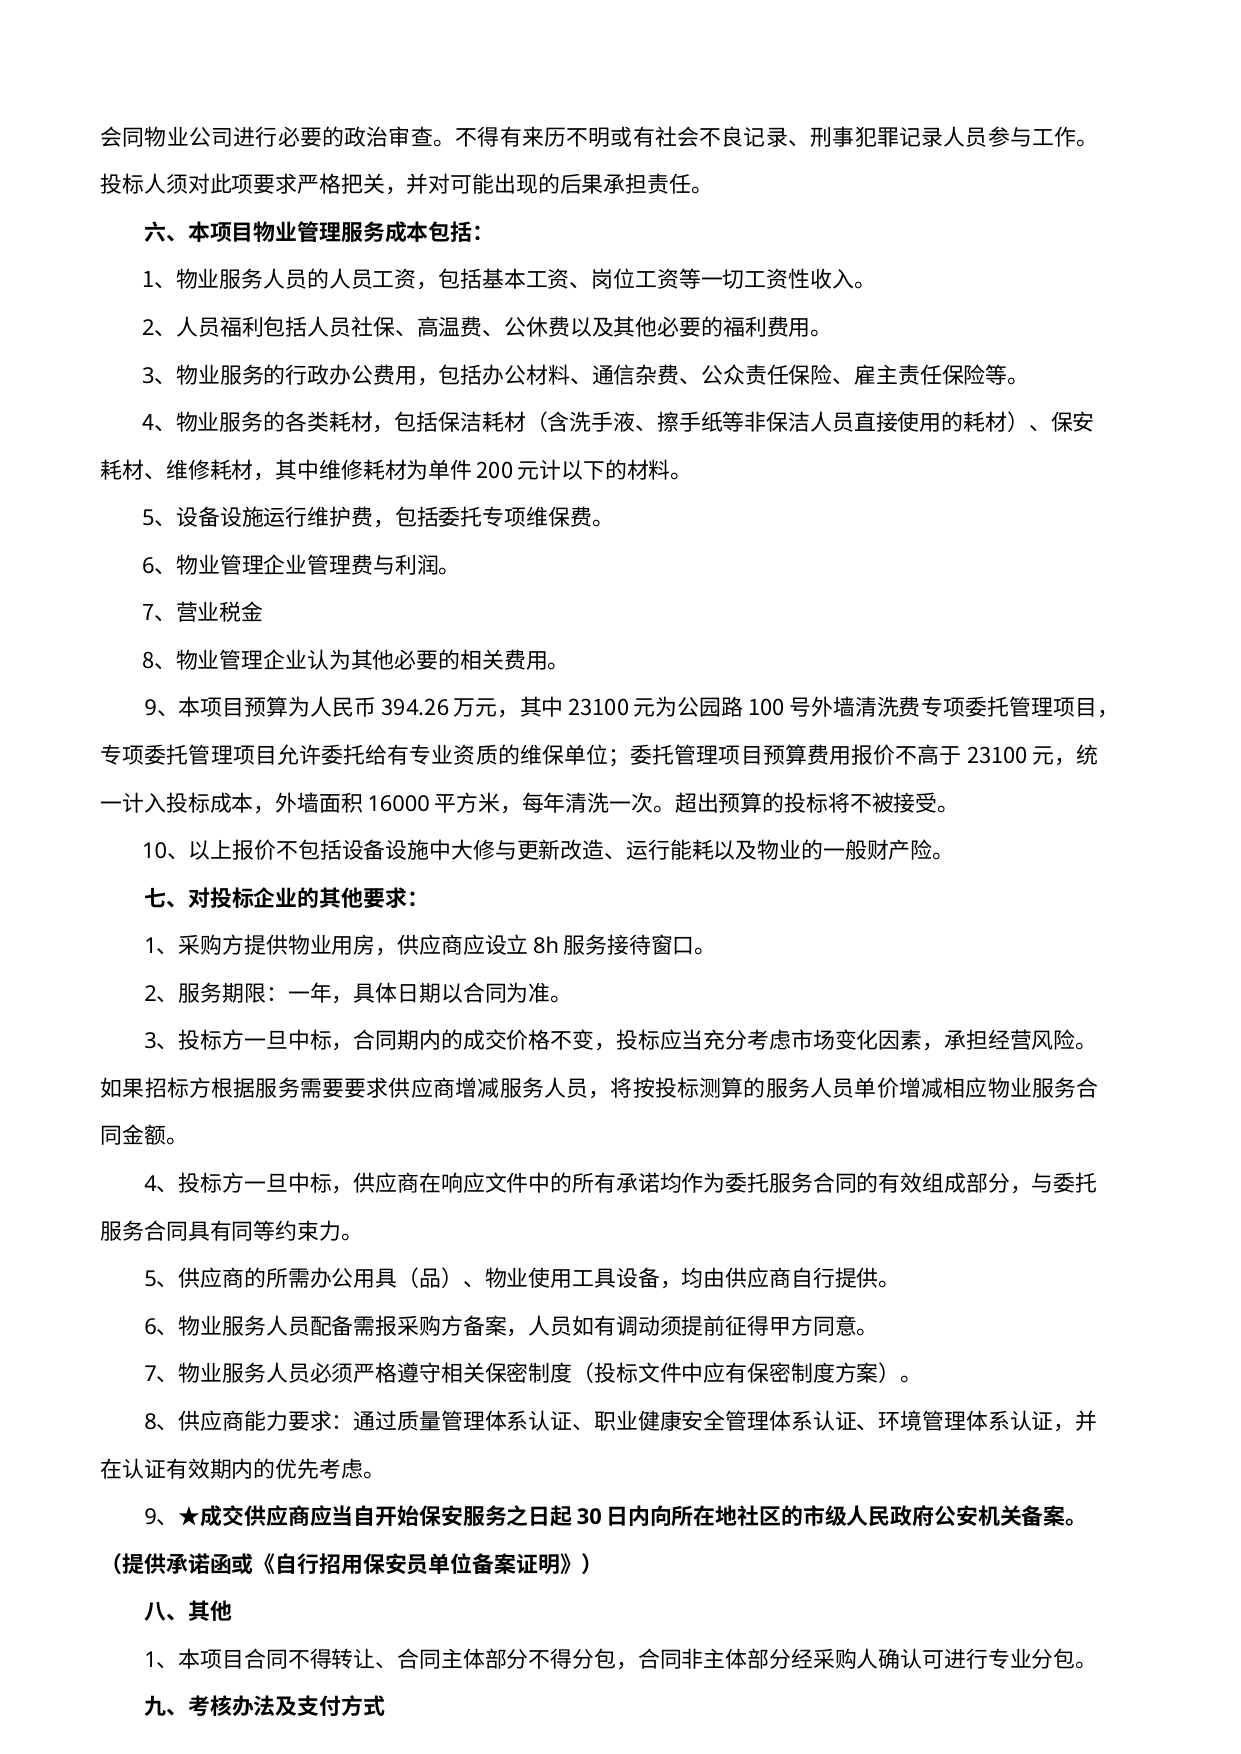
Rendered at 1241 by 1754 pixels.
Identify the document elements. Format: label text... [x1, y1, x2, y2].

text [100, 120, 1098, 199]
text 8、供应商能力要求：通过质量管理体系认证、职业健康安全管理体系认证、环境管理体系认证，并在认证有效期内的优先考虑。 [100, 1404, 1098, 1483]
list 物业服务的行政办公费用，包括办公材料、通信杂费、公众责任保险、雇主责任保险等。 [100, 358, 1098, 389]
text 2、服务期限：一年，具体日期以合同为准。 [100, 976, 1098, 1008]
text 九、考核办法及支付方式 [100, 1689, 1098, 1721]
list 营业税金 [100, 595, 1098, 627]
text 1、本项目合同不得转让、合同主体部分不得分包，合同非主体部分经采购人确认可进行专业分包。 [100, 1642, 1098, 1673]
list 10、以上报价不包括设备设施中大修与更新改造、运行能耗以及物业的一般财产险。 [142, 833, 1098, 865]
text 7、物业服务人员必须严格遵守相关保密制度（投标文件中应有保密制度方案）。 [100, 1356, 1098, 1388]
text 八、其他 [100, 1594, 1098, 1626]
text 六、本项目物业管理服务成本包括： [144, 215, 1098, 247]
list 物业管理企业认为其他必要的相关费用。 [100, 643, 1098, 674]
text 1、采购方提供物业用房，供应商应设立8h服务接待窗口。 [100, 928, 1098, 960]
list 物业管理企业管理费与利润。 [100, 548, 1098, 579]
list 物业服务人员的人员工资，包括基本工资、岗位工资等一切工资性收入。 [100, 262, 1098, 294]
text 6、物业服务人员配备需报采购方备案，人员如有调动须提前征得甲方同意。 [100, 1309, 1098, 1341]
text 3、投标方一旦中标，合同期内的成交价格不变，投标应当充分考虑市场变化因素，承担经营风险。如果招标方根据服务需要要求供应商增减服务人员，将按投标测算的服务人员单价增减相应物业服务合同金额。 [100, 1023, 1098, 1150]
text 9、★成交供应商应当自开始保安服务之日起30日内向所在地社区的市级人民政府公安机关备案。（提供承诺函或《自行招用保安员单位备案证明》） [100, 1499, 1098, 1578]
list 设备设施运行维护费，包括委托专项维保费。 [100, 500, 1098, 532]
text 4、投标方一旦中标，供应商在响应文件中的所有承诺均作为委托服务合同的有效组成部分，与委托服务合同具有同等约束力。 [100, 1166, 1098, 1245]
text 七、对投标企业的其他要求： [100, 881, 1098, 912]
list 物业服务的各类耗材，包括保洁耗材（含洗手液、擦手纸等非保洁人员直接使用的耗材）、保安耗材、维修耗材，其中维修耗材为单件200元计以下的材料。 [100, 405, 1098, 484]
text 9、本项目预算为人民币394.26万元，其中23100元为公园路100号外墙清洗费专项委托管理项目，专项委托管理项目允许委托给有专业资质的维保单位；委托管理项目预算费用报价不高于23100元，统一计入投标成本，外墙面积16000平方米，每年清洗一次。超出预算的投标将不被接受。 [100, 690, 1098, 817]
list 人员福利包括人员社保、高温费、公休费以及其他必要的福利费用。 [100, 310, 1098, 342]
text 5、供应商的所需办公用具（品）、物业使用工具设备，均由供应商自行提供。 [100, 1261, 1098, 1293]
